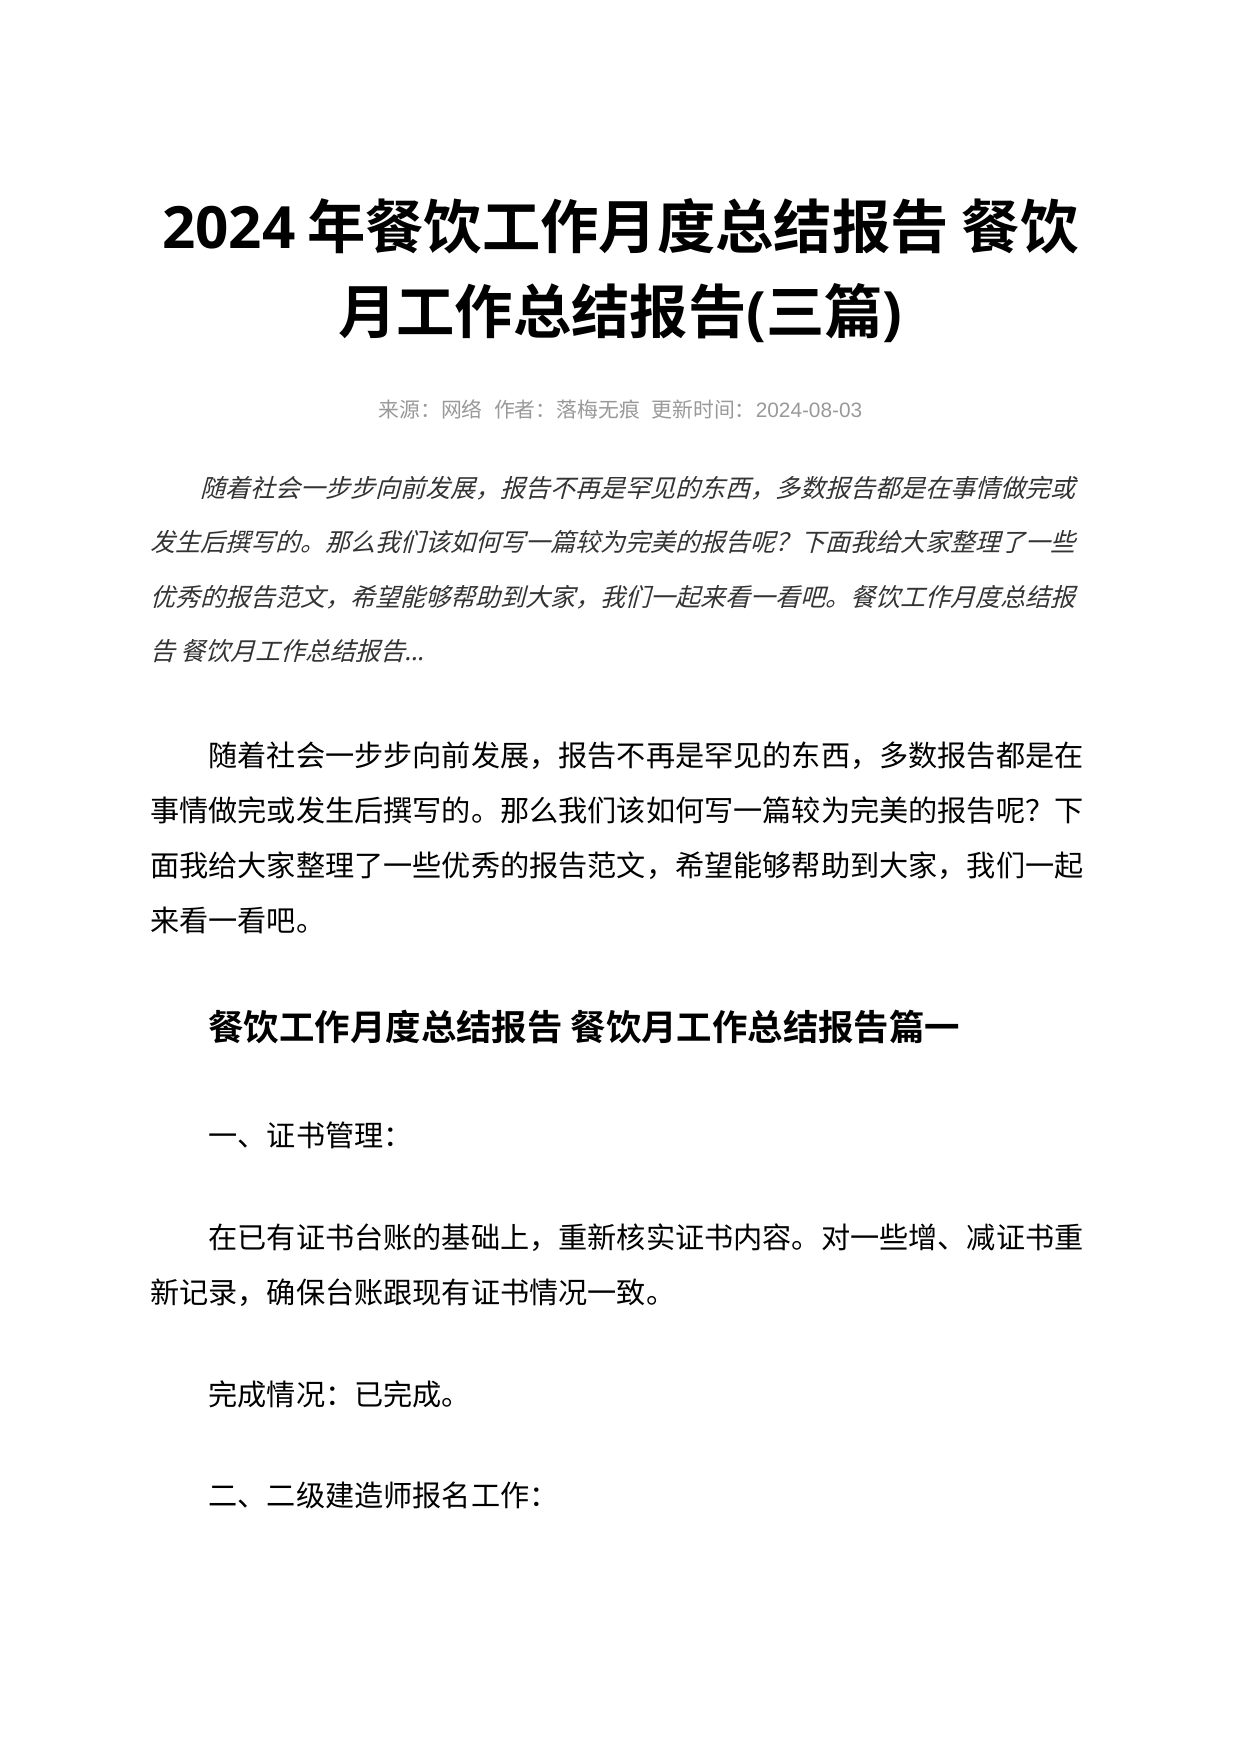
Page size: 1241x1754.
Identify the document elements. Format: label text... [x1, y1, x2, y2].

text 在已有证书台账的基础上，重新核实证书内容。对一些增、减证书重新记录，确保台账跟现有证书情况一致。 [150, 1214, 1090, 1312]
text 餐饮工作月度总结报告 餐饮月工作总结报告篇一 [150, 999, 1090, 1051]
text 来源：网络 作者：落梅无痕 更新时间：2024-08-03 [150, 398, 1090, 422]
text 一、证书管理： [150, 1113, 1090, 1155]
subtitle 2024年餐饮工作月度总结报告 餐饮月工作总结报告(三篇) [150, 181, 1090, 351]
text 完成情况：已完成。 [150, 1371, 1090, 1413]
text 随着社会一步步向前发展，报告不再是罕见的东西，多数报告都是在事情做完或发生后撰写的。那么我们该如何写一篇较为完美的报告呢？下面我给大家整理了一些优秀的报告范文，希望能够帮助到大家，我们一起来看一看吧。餐饮工作月度总结报告 餐饮月工作总结报告... [150, 468, 1090, 668]
text 随着社会一步步向前发展，报告不再是罕见的东西，多数报告都是在事情做完或发生后撰写的。那么我们该如何写一篇较为完美的报告呢？下面我给大家整理了一些优秀的报告范文，希望能够帮助到大家，我们一起来看一看吧。 [150, 733, 1090, 940]
text 二、二级建造师报名工作： [150, 1473, 1090, 1515]
